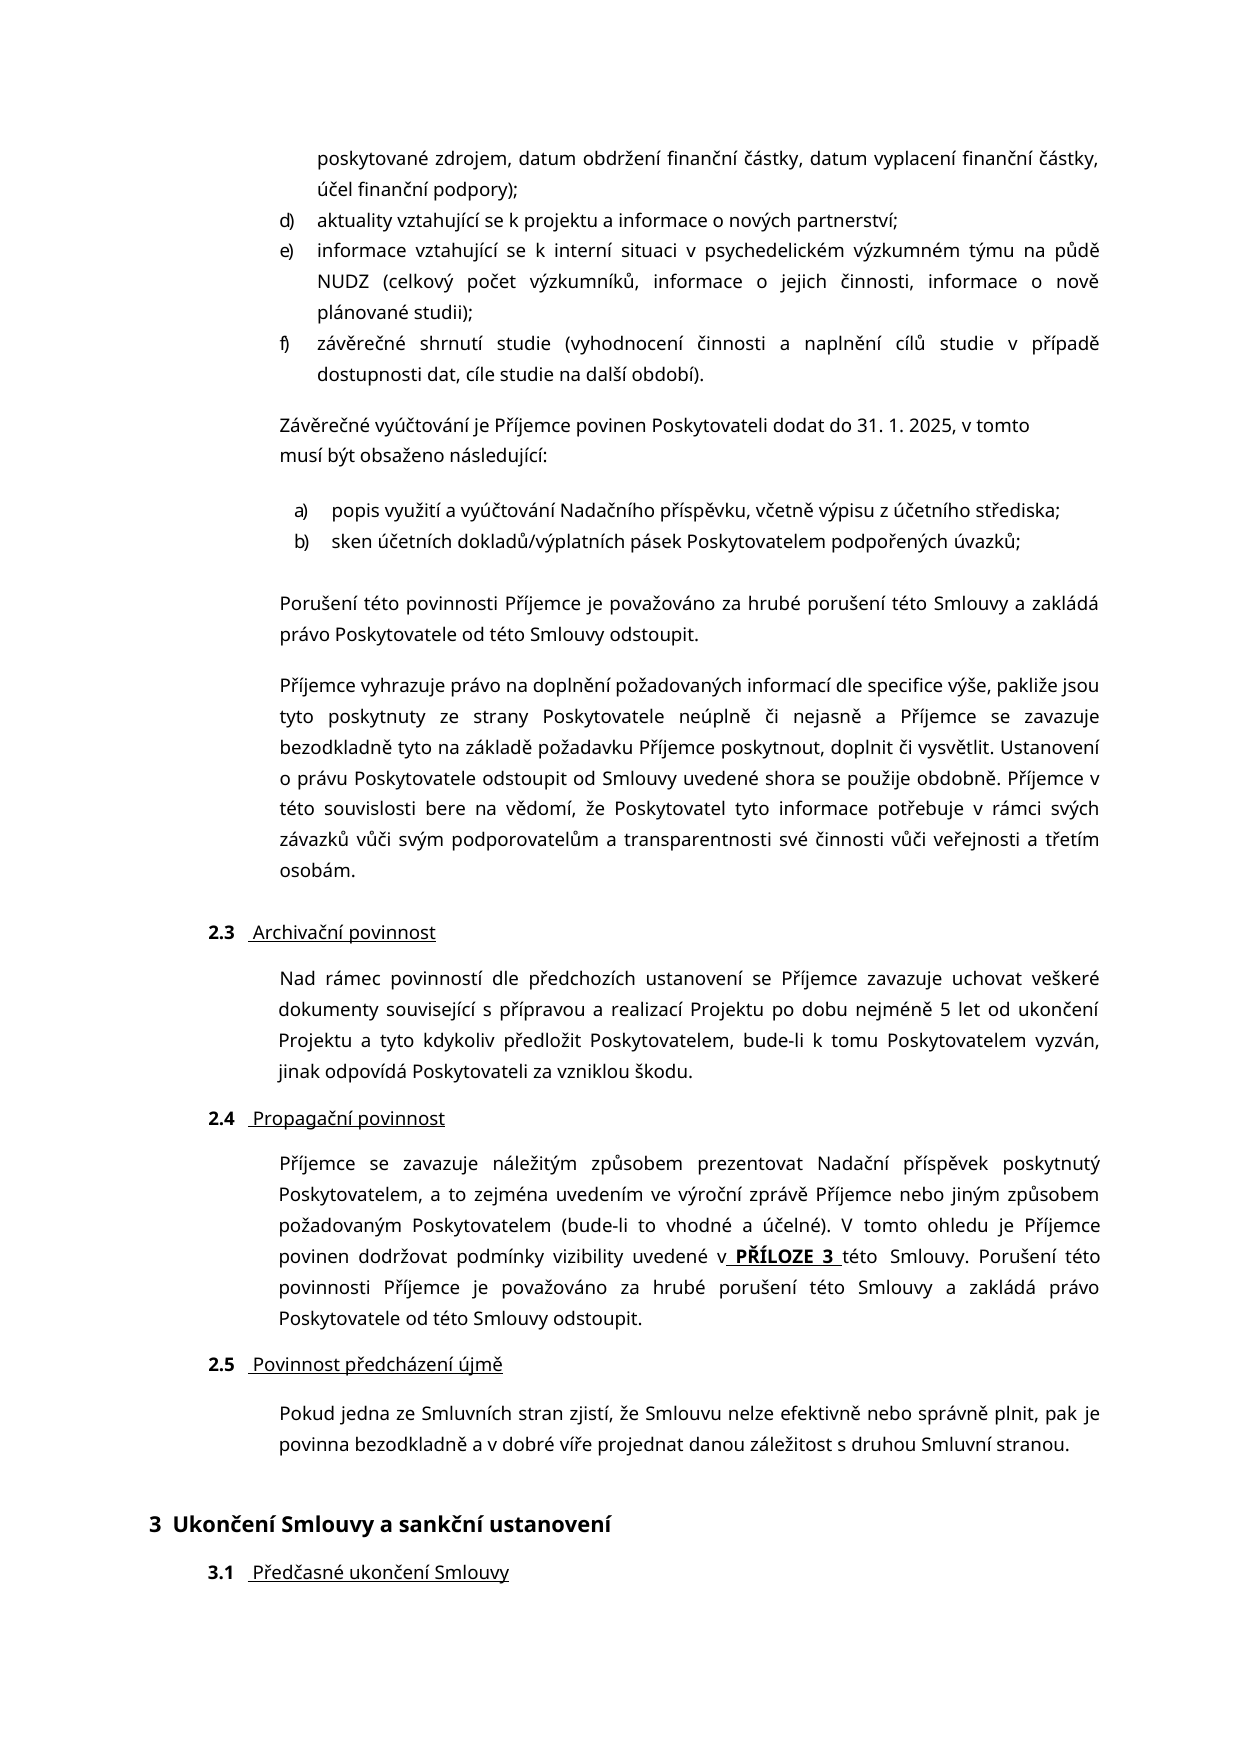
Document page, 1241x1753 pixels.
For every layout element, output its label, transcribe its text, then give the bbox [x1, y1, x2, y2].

text Příjemce se zavazuje náležitým způsobem prezentovat Nadační příspěvek poskytnutý Poskytovatelem, a to zejména uvedením ve výroční zprávě Příjemce nebo jiným způsobem požadovaným Poskytovatelem (bude-li to vhodné a účelné). V tomto ohledu je Příjemce povinen dodržovat podmínky vizibility uvedené v PŘÍLOZE 3 této Smlouvy. Porušení této povinnosti Příjemce je považováno za hrubé porušení této Smlouvy a zakládá právo Poskytovatele od této Smlouvy odstoupit. [278, 1151, 1101, 1330]
text musí být obsaženo následující: [279, 443, 1167, 468]
list popis využití a vyúčtování Nadačního příspěvku, včetně výpisu z účetního střediska; [294, 497, 1101, 522]
list Archivační povinnost [208, 919, 1167, 945]
text Závěrečné vyúčtování je Příjemce povinen Poskytovateli dodat do 31. 1. 2025, v tomto [279, 412, 1167, 438]
list aktuality vztahující se k projektu a informace o nových partnerství; [279, 207, 1167, 233]
list Povinnost předcházení újmě [208, 1351, 1167, 1377]
subtitle Ukončení Smlouvy a sankční ustanovení [149, 1509, 1167, 1539]
text poskytované zdrojem, datum obdržení finanční částky, datum vyplacení finanční částky, účel finanční podpory); [317, 145, 1100, 202]
text Pokud jedna ze Smluvních stran zjistí, že Smlouvu nelze efektivně nebo správně plnit, pak je povinna bezodkladně a v dobré víře projednat danou záležitost s druhou Smluvní stranou. [278, 1400, 1100, 1456]
list informace vztahující se k interní situaci v psychedelickém výzkumném týmu na půdě NUDZ (celkový počet výzkumníků, informace o jejich činnosti, informace o nově plánované studii); [279, 238, 1100, 325]
text Nad rámec povinností dle předchozích ustanovení se Příjemce zavazuje uchovat veškeré dokumenty související s přípravou a realizací Projektu po dobu nejméně 5 let od ukončení Projektu a tyto kdykoliv předložit Poskytovatelem, bude-li k tomu Poskytovatelem vyzván, jinak odpovídá Poskytovateli za vzniklou škodu. [278, 966, 1100, 1083]
text Příjemce vyhrazuje právo na doplnění požadovaných informací dle specifice výše, pakliže jsou tyto poskytnuty ze strany Poskytovatele neúplně či nejasně a Příjemce se zavazuje bezodkladně tyto na základě požadavku Příjemce poskytnout, doplnit či vysvětlit. Ustanovení o právu Poskytovatele odstoupit od Smlouvy uvedené shora se použije obdobně. Příjemce v této souvislosti bere na vědomí, že Poskytovatel tyto informace potřebuje v rámci svých závazků vůči svým podporovatelům a transparentnosti své činnosti vůči veřejnosti a třetím osobám. [279, 672, 1100, 883]
list Propagační povinnost [208, 1105, 1167, 1130]
list Předčasné ukončení Smlouvy [208, 1559, 1167, 1585]
list sken účetních dokladů/výplatních pásek Poskytovatelem podpořených úvazků; [294, 528, 1167, 553]
list závěrečné shrnutí studie (vyhodnocení činnosti a naplnění cílů studie v případě dostupnosti dat, cíle studie na další období). [279, 330, 1101, 387]
text Porušení této povinnosti Příjemce je považováno za hrubé porušení této Smlouvy a zakládá právo Poskytovatele od této Smlouvy odstoupit. [279, 590, 1099, 647]
